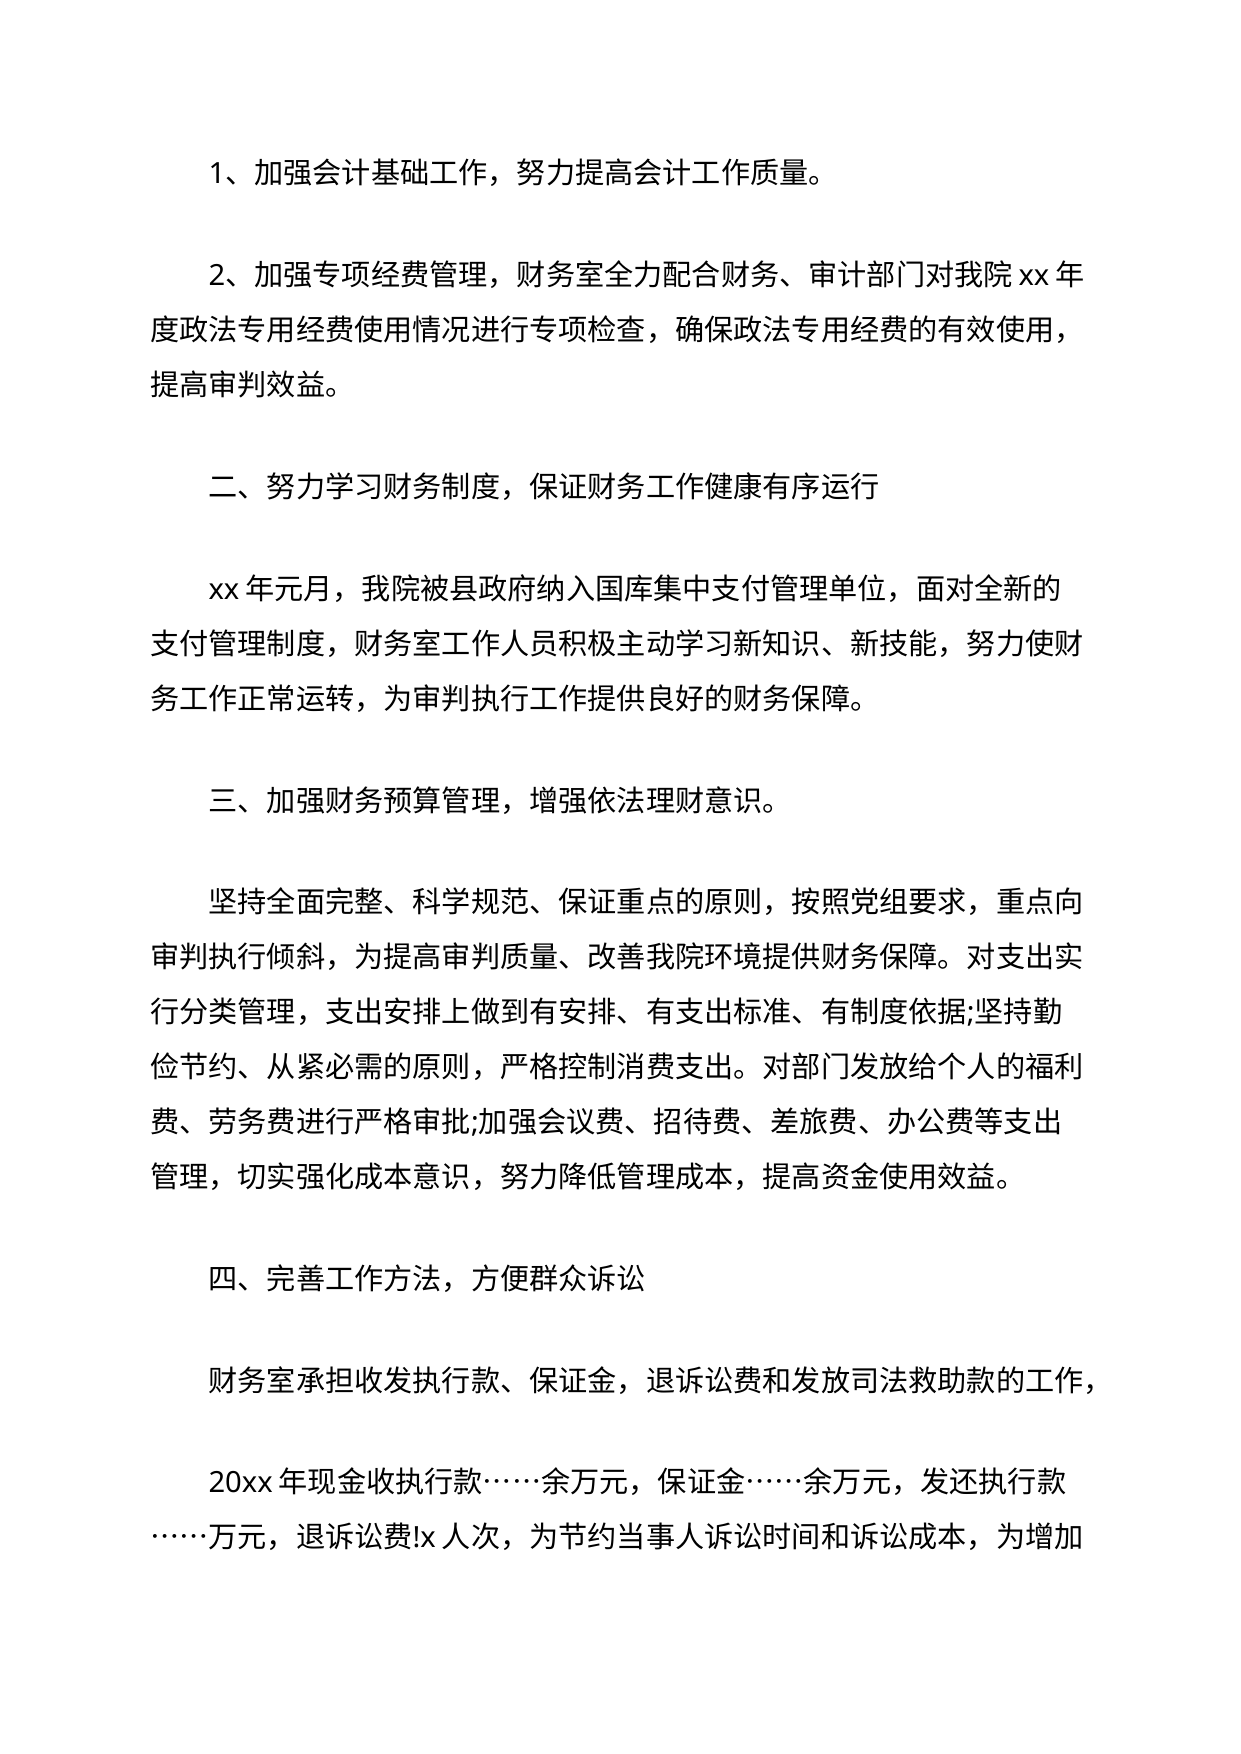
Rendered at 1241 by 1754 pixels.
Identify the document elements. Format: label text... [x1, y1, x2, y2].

text 四、完善工作方法，方便群众诉讼 [150, 1255, 1090, 1298]
text 坚持全面完整、科学规范、保证重点的原则，按照党组要求，重点向审判执行倾斜，为提高审判质量、改善我院环境提供财务保障。对支出实行分类管理，支出安排上做到有安排、有支出标准、有制度依据;坚持勤俭节约、从紧必需的原则，严格控制消费支出。对部门发放给个人的福利费、劳务费进行严格审批;加强会议费、招待费、差旅费、办公费等支出管理，切实强化成本意识，努力降低管理成本，提高资金使用效益。 [150, 879, 1090, 1196]
text 二、努力学习财务制度，保证财务工作健康有序运行 [150, 464, 1090, 506]
text 1、加强会计基础工作，努力提高会计工作质量。 [150, 150, 1090, 192]
text xx年元月，我院被县政府纳入国库集中支付管理单位，面对全新的支付管理制度，财务室工作人员积极主动学习新知识、新技能，努力使财务工作正常运转，为审判执行工作提供良好的财务保障。 [150, 565, 1090, 718]
text 财务室承担收发执行款、保证金，退诉讼费和发放司法救助款的工作， [150, 1357, 1090, 1399]
text 三、加强财务预算管理，增强依法理财意识。 [150, 777, 1090, 819]
text 2、加强专项经费管理，财务室全力配合财务、审计部门对我院xx年度政法专用经费使用情况进行专项检查，确保政法专用经费的有效使用，提高审判效益。 [150, 252, 1090, 404]
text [150, 1459, 1090, 1556]
